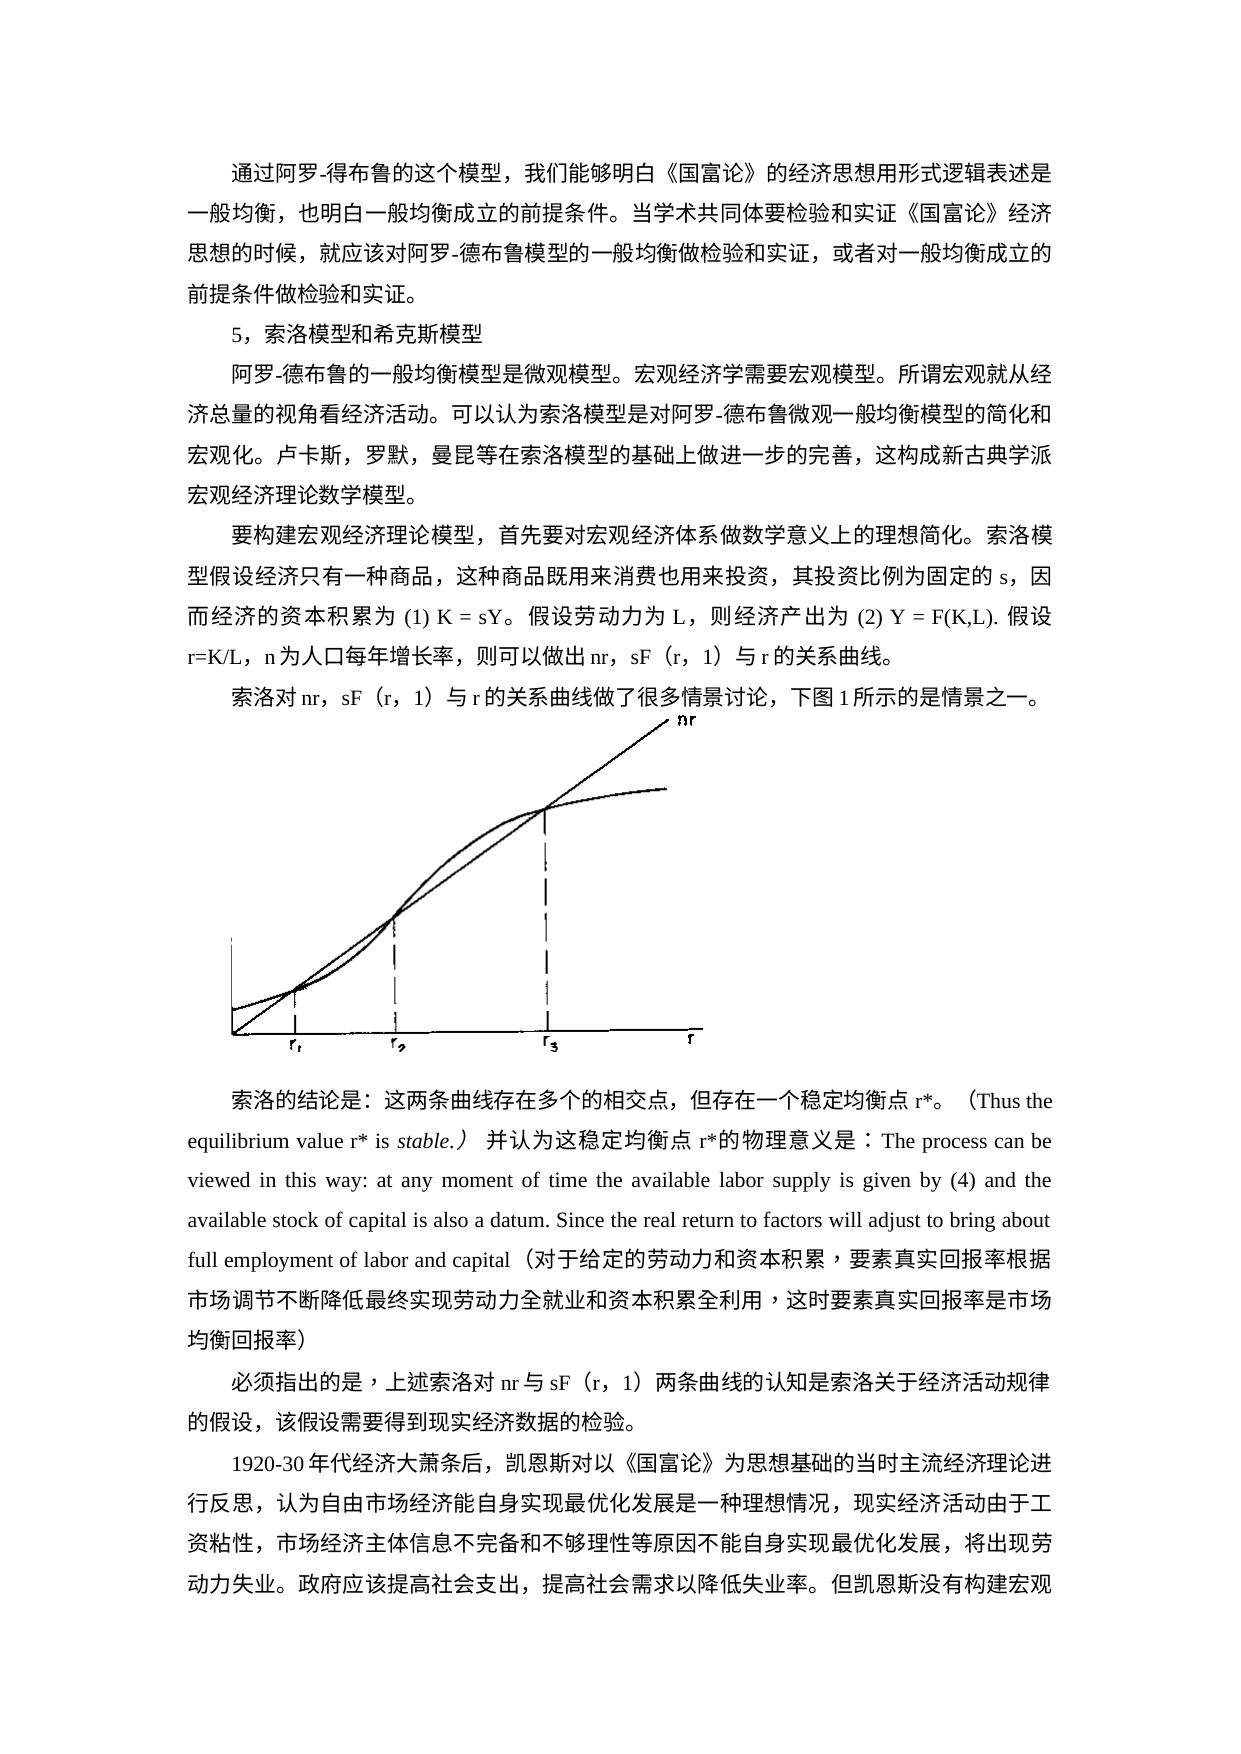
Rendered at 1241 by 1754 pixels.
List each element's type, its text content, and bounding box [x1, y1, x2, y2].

list 通过阿罗-得布鲁的这个模型，我们能够明白《国富论》的经济思想用形式逻辑表述是一般均衡，也明白一般均衡成立的前提条件。当学术共同体要检验和实证《国富论》经济思想的时候，就应该对阿罗-德布鲁模型的一般均衡做检验和实证，或者对一般均衡成立的前提条件做检验和实证。 [187, 151, 1053, 313]
list 索洛的结论是：这两条曲线存在多个的相交点，但存在一个稳定均衡点r*。（Thus the equilibrium value r* is stable.） 并认为这稳定均衡点r*的物理意义是：The process can be viewed in this way: at any moment of time the available labor supply is given by (4) and the available stock of capital is also a datum. Since the real return to factors will adjust to bring about full employment of labor and capital（对于给定的劳动力和资本积累，要素真实回报率根据市场调节不断降低最终实现劳动力全就业和资本积累全利用，这时要素真实回报率是市场均衡回报率） [187, 1078, 1053, 1361]
picture [231, 715, 704, 1052]
list 必须指出的是，上述索洛对nr与sF（r，1）两条曲线的认知是索洛关于经济活动规律的假设，该假设需要得到现实经济数据的检验。 [187, 1361, 1053, 1441]
list 要构建宏观经济理论模型，首先要对宏观经济体系做数学意义上的理想简化。索洛模型假设经济只有一种商品，这种商品既用来消费也用来投资，其投资比例为固定的s，因而经济的资本积累为 (1) K = sY。假设劳动力为L，则经济产出为 (2) Y = F(K,L). 假设r=K/L，n为人口每年增长率，则可以做出nr，sF（r，1）与r的关系曲线。 [187, 514, 1053, 675]
list 索洛对nr，sF（r，1）与r的关系曲线做了很多情景讨论，下图1所示的是情景之一。 [187, 675, 1053, 716]
list 5，索洛模型和希克斯模型 [187, 313, 1053, 353]
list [187, 1441, 1053, 1603]
list 阿罗-德布鲁的一般均衡模型是微观模型。宏观经济学需要宏观模型。所谓宏观就从经济总量的视角看经济活动。可以认为索洛模型是对阿罗-德布鲁微观一般均衡模型的简化和宏观化。卢卡斯，罗默，曼昆等在索洛模型的基础上做进一步的完善，这构成新古典学派宏观经济理论数学模型。 [187, 353, 1053, 514]
